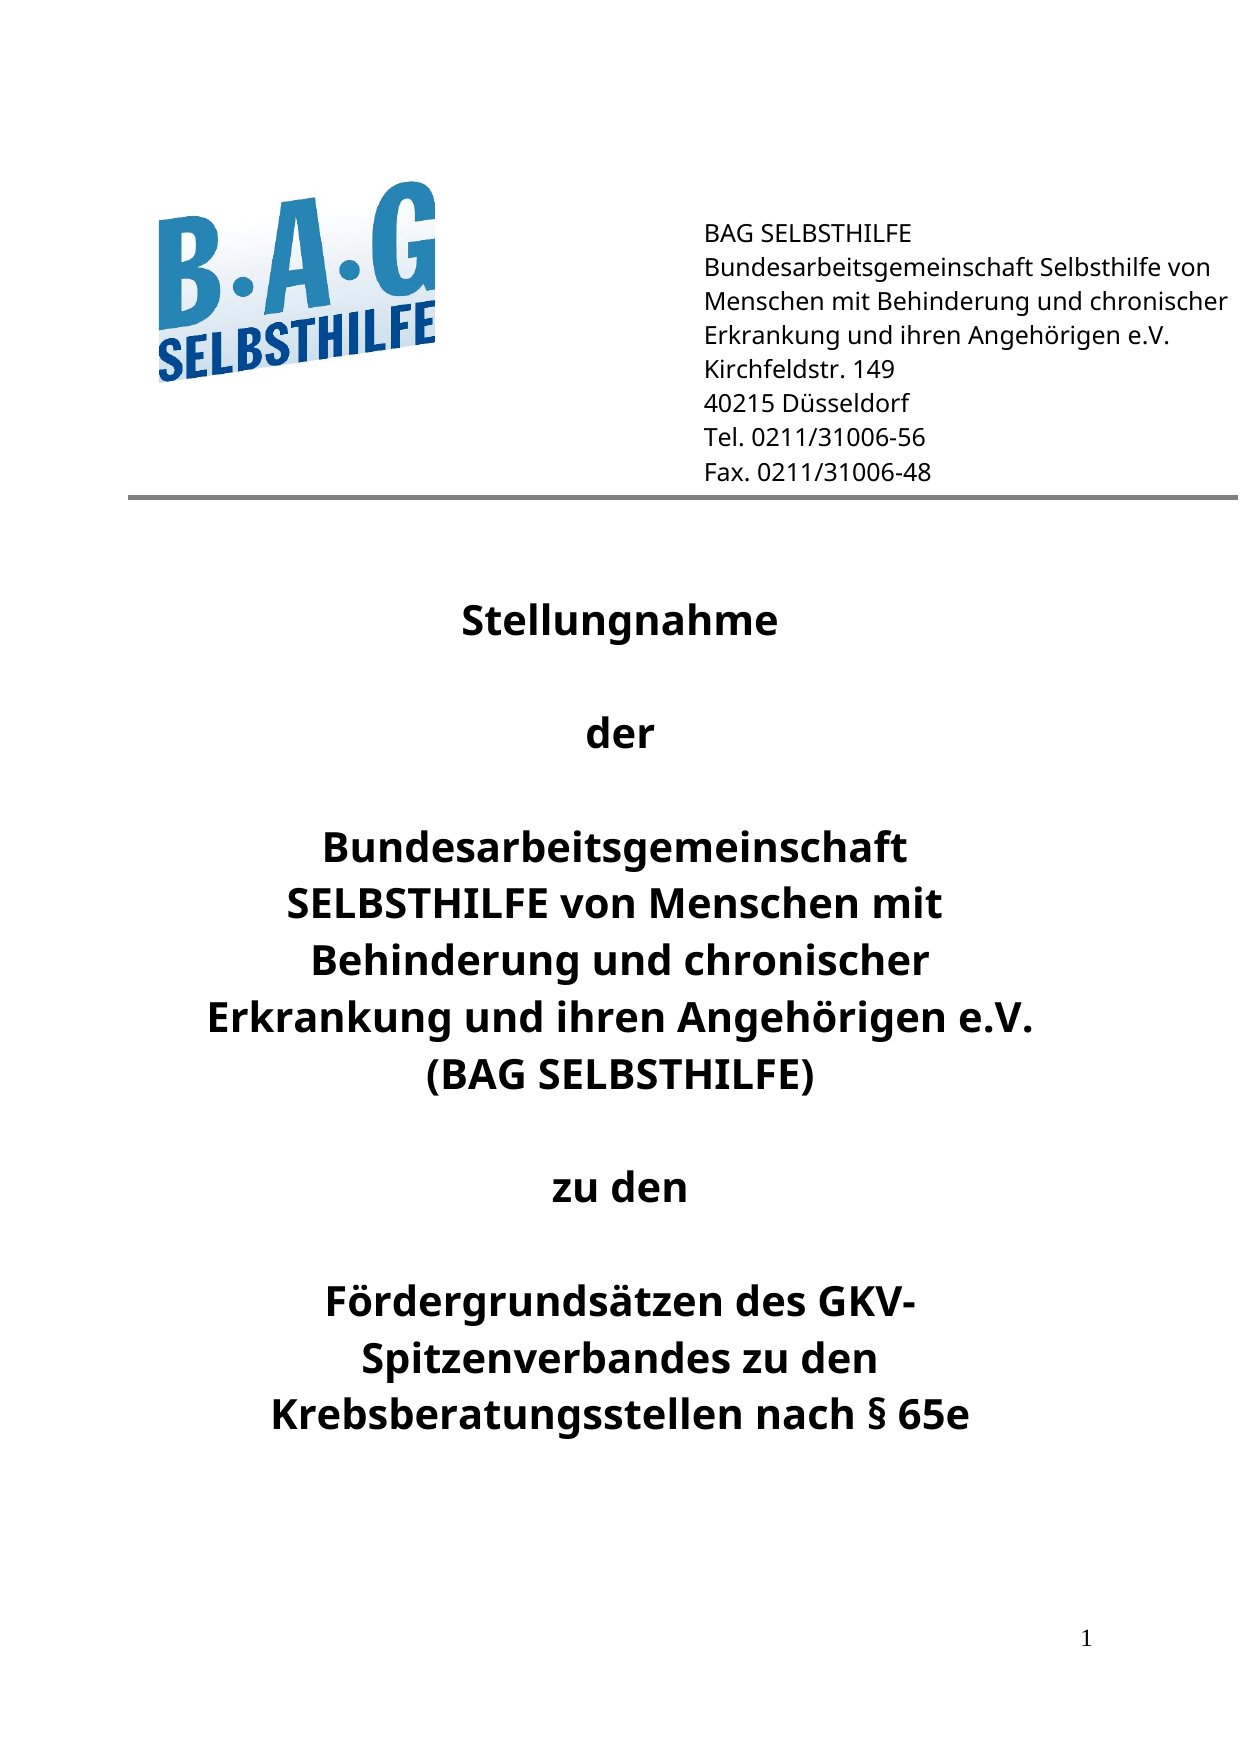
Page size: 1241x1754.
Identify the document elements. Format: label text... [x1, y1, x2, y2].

table_header BAG SELBSTHILFE Bundesarbeitsgemeinschaft Selbsthilfe von Menschen mit Behinderung und chronischer Erkrankung und ihren Angehörigen e.V. Kirchfeldstr. 149 40215 Düsseldorf Tel. 0211/31006-56 Fax. 0211/31006-48 [692, 148, 1240, 488]
table_header [148, 148, 692, 488]
text Stellungnahme [148, 590, 1093, 647]
text der [148, 704, 1093, 761]
picture [158, 178, 435, 383]
text (BAG SELBSTHILFE) [148, 1044, 1093, 1101]
text Erkrankung und ihren Angehörigen e.V. [148, 988, 1093, 1044]
text Fördergrundsätzen des GKV-Spitzenverbandes zu den Krebsberatungsstellen nach § 65e [148, 1272, 1093, 1442]
text Bundesarbeitsgemeinschaft SELBSTHILFE von Menschen mit Behinderung und chronischer [148, 817, 1093, 988]
text zu den [148, 1158, 1093, 1215]
